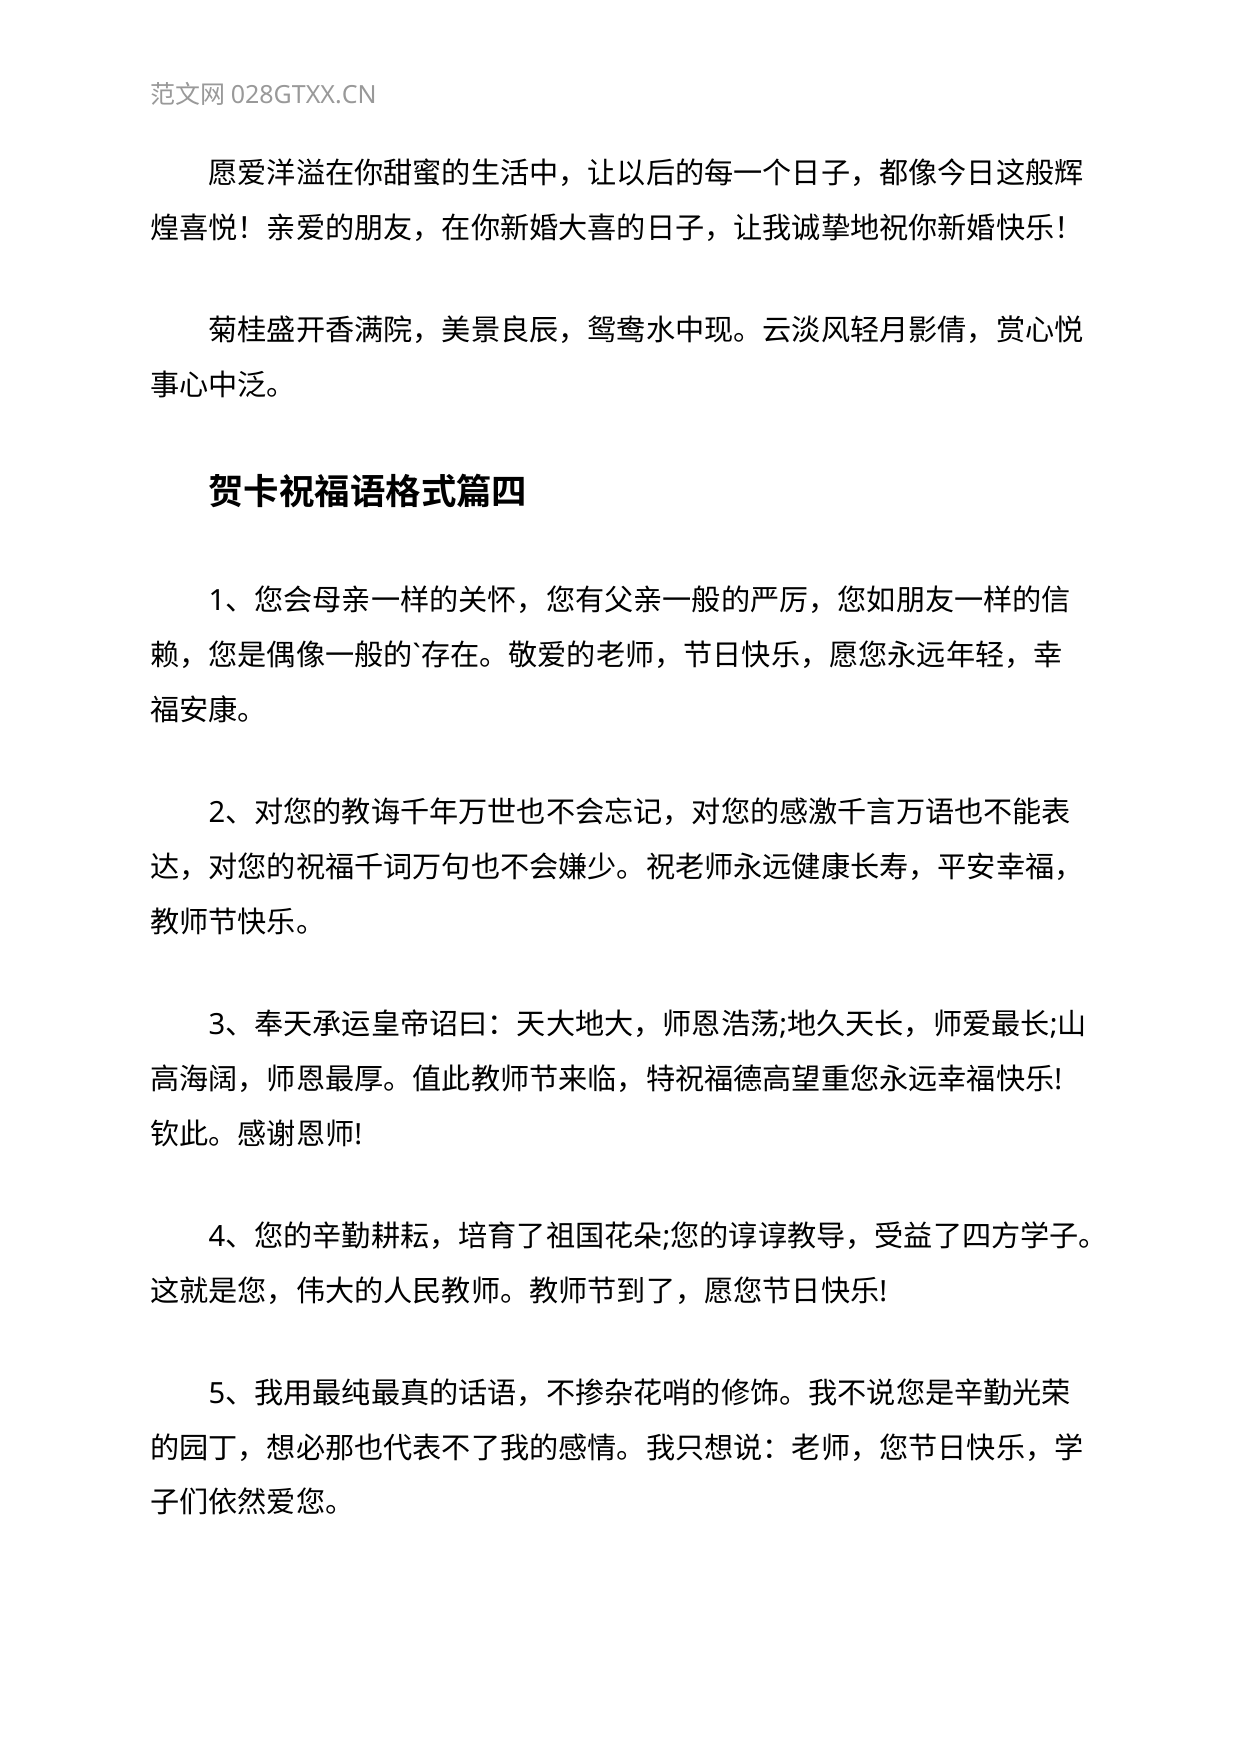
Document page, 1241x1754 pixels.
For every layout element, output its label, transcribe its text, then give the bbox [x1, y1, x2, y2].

text 3、奉天承运皇帝诏曰：天大地大，师恩浩荡;地久天长，师爱最长;山高海阔，师恩最厚。值此教师节来临，特祝福德高望重您永远幸福快乐!钦此。感谢恩师! [150, 1000, 1090, 1153]
text 4、您的辛勤耕耘，培育了祖国花朵;您的谆谆教导，受益了四方学子。这就是您，伟大的人民教师。教师节到了，愿您节日快乐! [150, 1212, 1090, 1309]
text 愿爱洋溢在你甜蜜的生活中，让以后的每一个日子，都像今日这般辉煌喜悦！亲爱的朋友，在你新婚大喜的日子，让我诚挚地祝你新婚快乐！ [150, 150, 1090, 247]
text 菊桂盛开香满院，美景良辰，鸳鸯水中现。云淡风轻月影倩，赏心悦事心中泛。 [150, 307, 1090, 404]
text 5、我用最纯最真的话语，不掺杂花哨的修饰。我不说您是辛勤光荣的园丁，想必那也代表不了我的感情。我只想说：老师，您节日快乐，学子们依然爱您。 [150, 1369, 1090, 1521]
text 2、对您的教诲千年万世也不会忘记，对您的感激千言万语也不能表达，对您的祝福千词万句也不会嫌少。祝老师永远健康长寿，平安幸福，教师节快乐。 [150, 788, 1090, 941]
text 1、您会母亲一样的关怀，您有父亲一般的严厉，您如朋友一样的信赖，您是偶像一般的`存在。敬爱的老师，节日快乐，愿您永远年轻，幸福安康。 [150, 577, 1090, 729]
text 贺卡祝福语格式篇四 [150, 463, 1090, 514]
